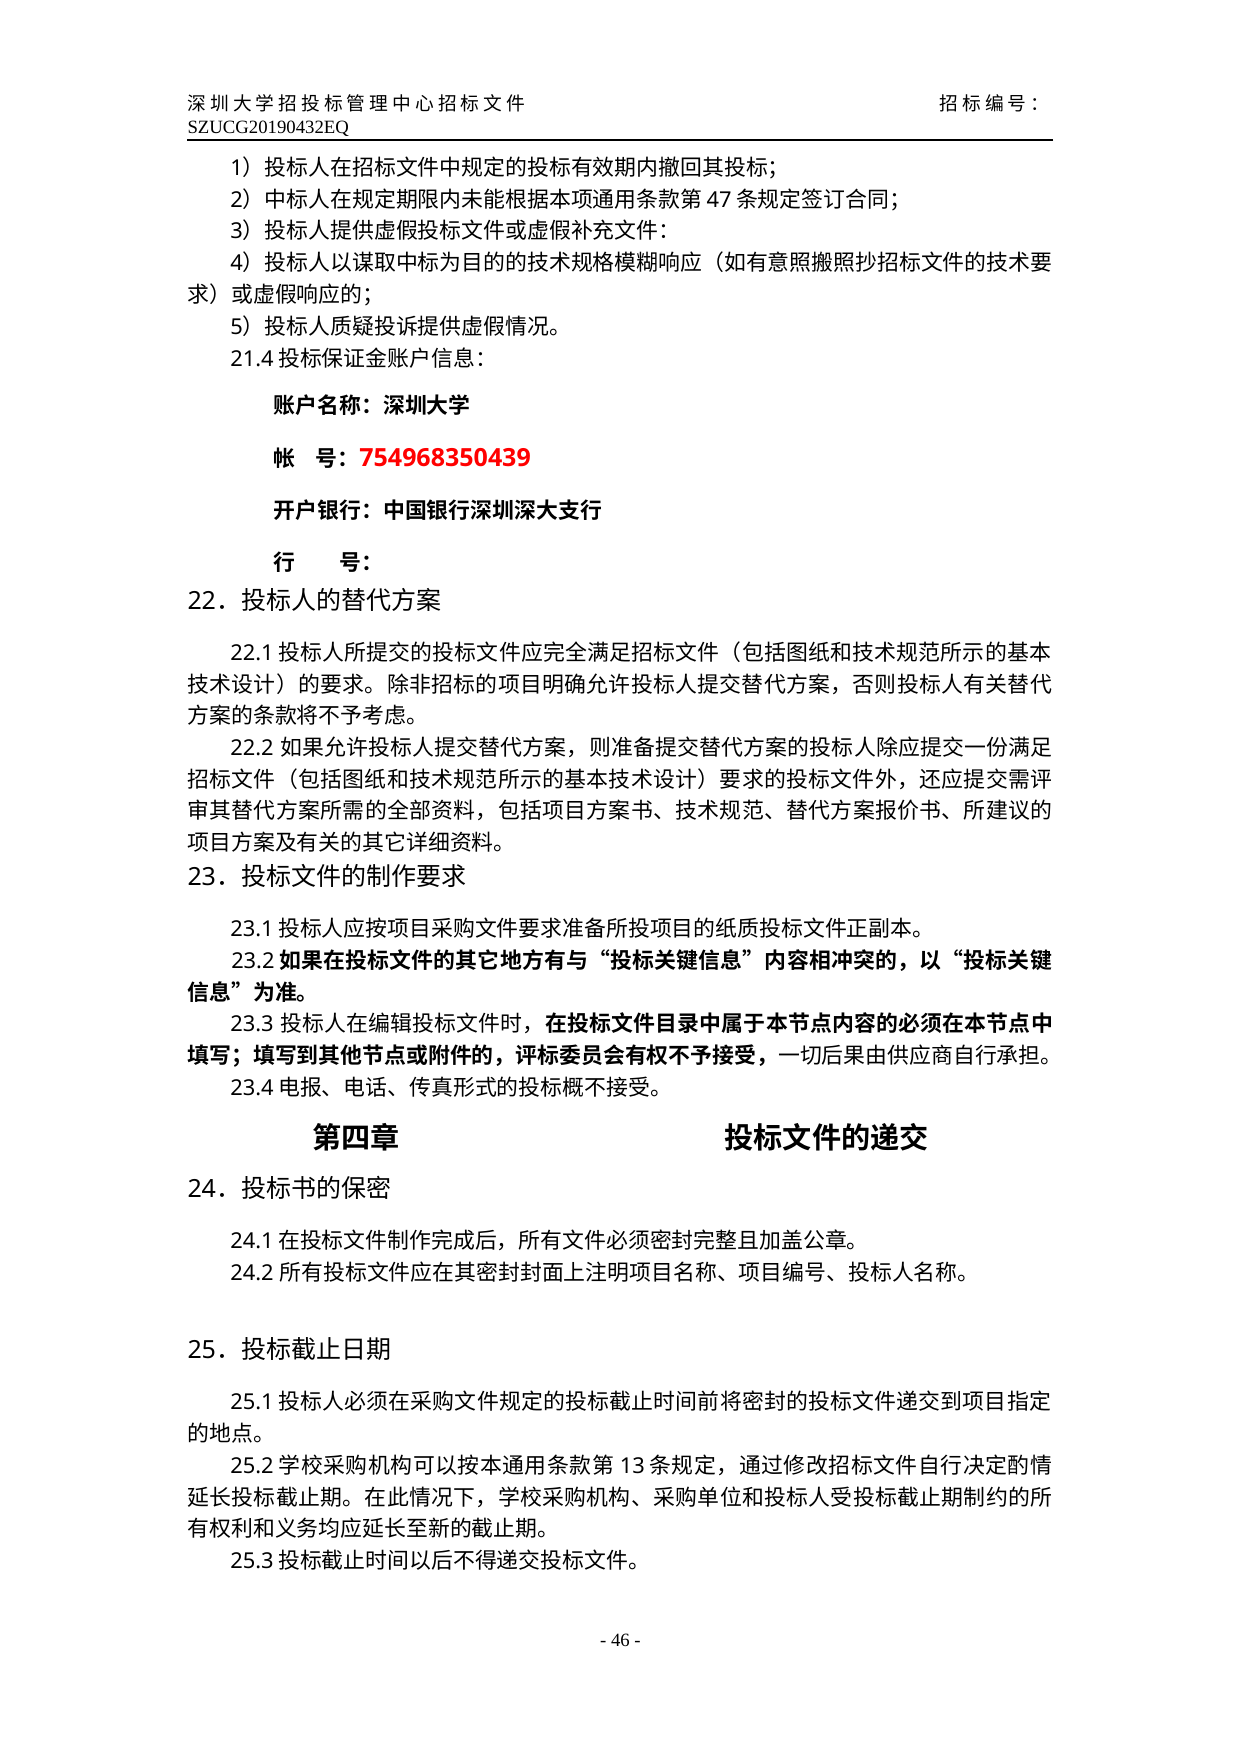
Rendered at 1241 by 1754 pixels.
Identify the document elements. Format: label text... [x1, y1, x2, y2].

text 24.2 所有投标文件应在其密封封面上注明项目名称、项目编号、投标人名称。 [187, 1255, 1053, 1287]
text 2）中标人在规定期限内未能根据本项通用条款第47条规定签订合同； [187, 182, 1053, 213]
text 行 号： [187, 528, 1053, 581]
text 23.2如果在投标文件的其它地方有与“投标关键信息”内容相冲突的，以“投标关键信息”为准。 [187, 943, 1053, 1006]
text 25.3投标截止时间以后不得递交投标文件。 [187, 1543, 1053, 1575]
text 23.1投标人应按项目采购文件要求准备所投项目的纸质投标文件正副本。 [187, 911, 1053, 943]
text 1）投标人在招标文件中规定的投标有效期内撤回其投标； [187, 150, 1053, 182]
text 4）投标人以谋取中标为目的的技术规格模糊响应（如有意照搬照抄招标文件的技术要求）或虚假响应的； [187, 245, 1053, 309]
text 23.3 投标人在编辑投标文件时，在投标文件目录中属于本节点内容的必须在本节点中填写；填写到其他节点或附件的，评标委员会有权不予接受，一切后果由供应商自行承担。 [187, 1006, 1053, 1070]
text 23.4电报、电话、传真形式的投标概不接受。 [187, 1070, 1053, 1102]
text 22．投标人的替代方案 [187, 581, 1053, 617]
text 23．投标文件的制作要求 [187, 857, 1053, 893]
text 25.2学校采购机构可以按本通用条款第13条规定，通过修改招标文件自行决定酌情延长投标截止期。在此情况下，学校采购机构、采购单位和投标人受投标截止期制约的所有权利和义务均应延长至新的截止期。 [187, 1448, 1053, 1543]
text 22.2 如果允许投标人提交替代方案，则准备提交替代方案的投标人除应提交一份满足招标文件（包括图纸和技术规范所示的基本技术设计）要求的投标文件外，还应提交需评审其替代方案所需的全部资料，包括项目方案书、技术规范、替代方案报价书、所建议的项目方案及有关的其它详细资料。 [187, 730, 1053, 857]
list 投标文件的递交 [187, 1114, 1053, 1156]
text 25.1投标人必须在采购文件规定的投标截止时间前将密封的投标文件递交到项目指定的地点。 [187, 1384, 1053, 1448]
text 24．投标书的保密 [187, 1169, 1053, 1205]
text 24.1在投标文件制作完成后，所有文件必须密封完整且加盖公章。 [187, 1223, 1053, 1255]
text 帐 号：754968350439 [187, 424, 1053, 476]
text 21.4投标保证金账户信息： [187, 341, 1053, 372]
text 开户银行：中国银行深圳深大支行 [187, 476, 1053, 528]
text 22.1投标人所提交的投标文件应完全满足招标文件（包括图纸和技术规范所示的基本技术设计）的要求。除非招标的项目明确允许投标人提交替代方案，否则投标人有关替代方案的条款将不予考虑。 [187, 635, 1053, 730]
text 3）投标人提供虚假投标文件或虚假补充文件： [187, 213, 1053, 245]
text 25．投标截止日期 [187, 1330, 1053, 1366]
text 账户名称：深圳大学 [187, 372, 1053, 424]
text 5）投标人质疑投诉提供虚假情况。 [187, 309, 1053, 341]
